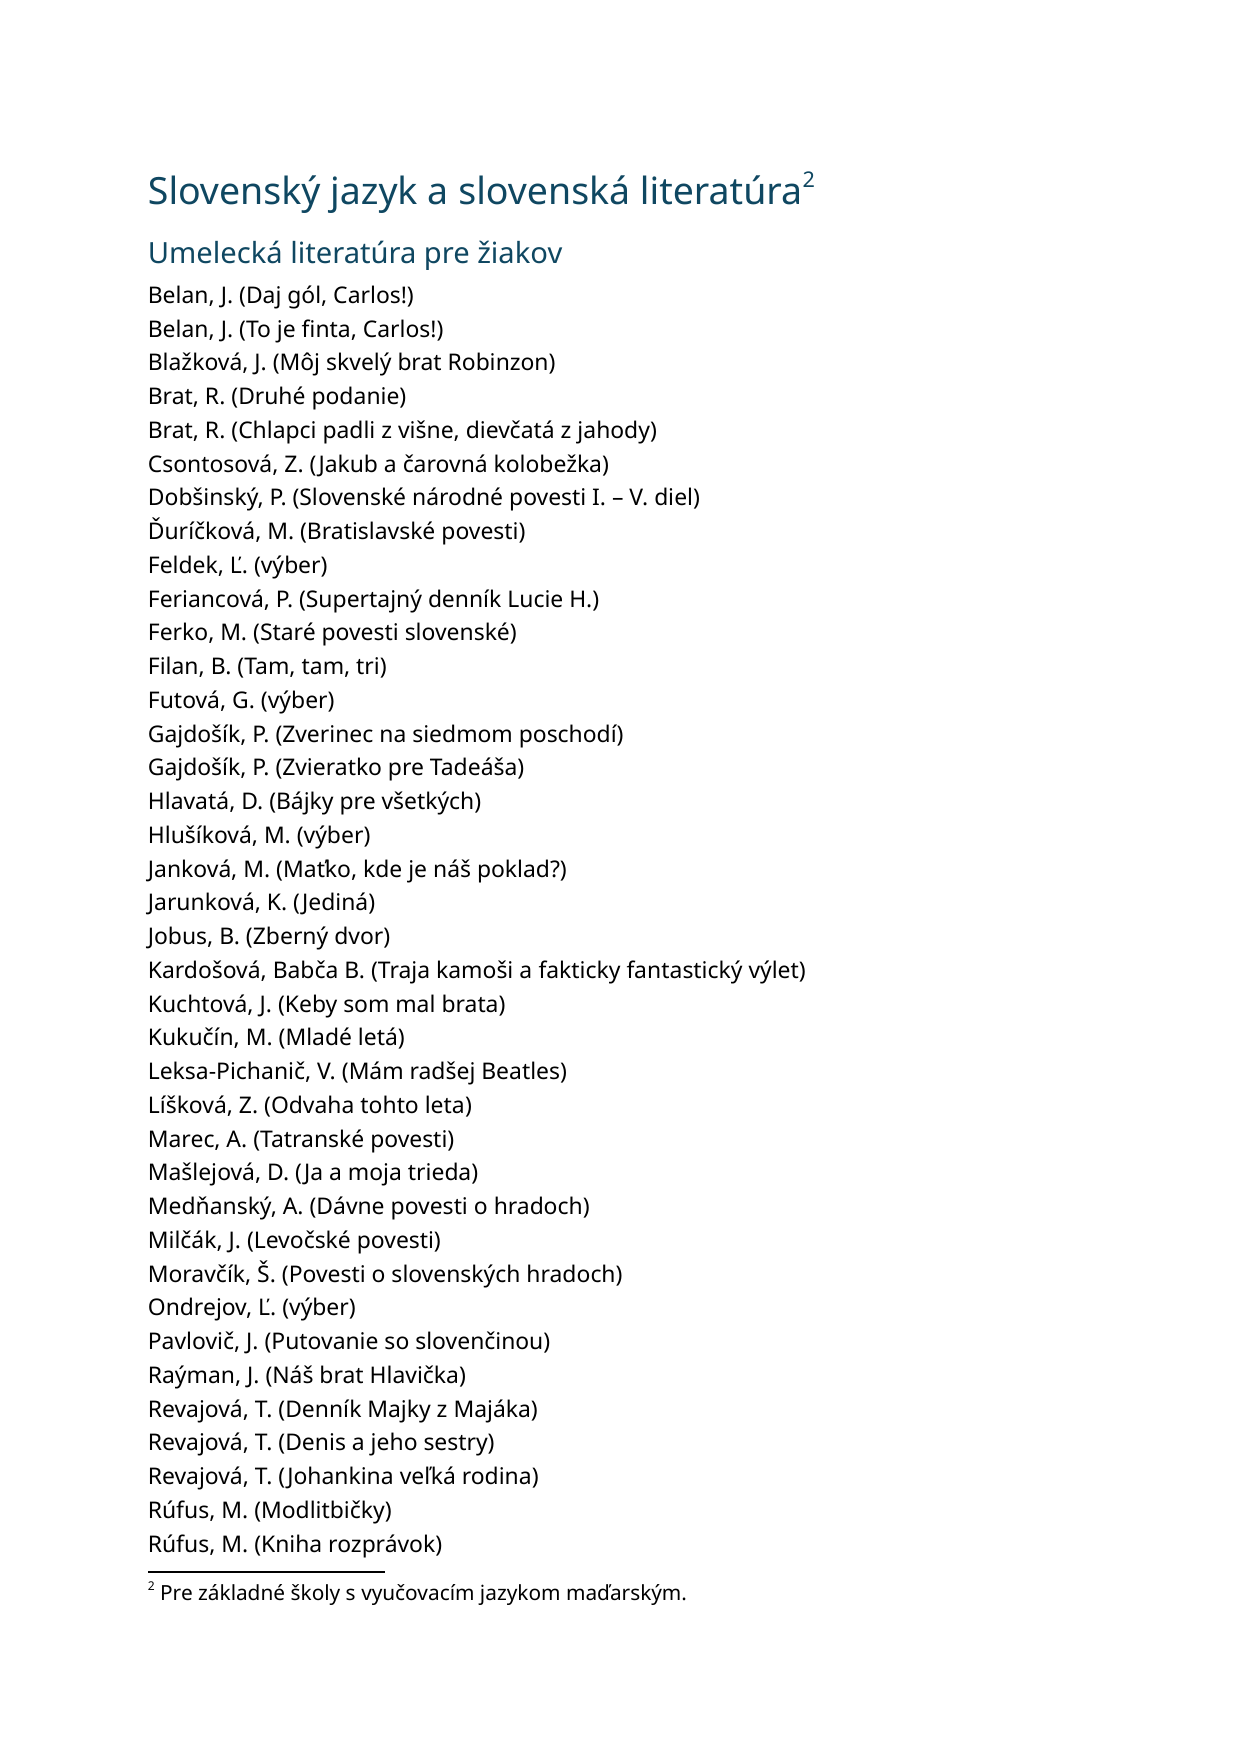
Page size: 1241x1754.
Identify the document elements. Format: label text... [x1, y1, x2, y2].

text Ďuríčková, M. (Bratislavské povesti) [148, 515, 1093, 546]
text Jobus, B. (Zberný dvor) [148, 920, 1093, 951]
text Rúfus, M. (Modlitbičky) [148, 1494, 1093, 1525]
text Ferko, M. (Staré povesti slovenské) [148, 616, 1093, 648]
text Milčák, J. (Levočské povesti) [148, 1224, 1093, 1255]
text Brat, R. (Druhé podanie) [148, 380, 1093, 411]
text Leksa-Pichanič, V. (Mám radšej Beatles) [148, 1055, 1093, 1086]
text Pavlovič, J. (Putovanie so slovenčinou) [148, 1325, 1093, 1356]
text Ondrejov, Ľ. (výber) [148, 1291, 1093, 1323]
text Líšková, Z. (Odvaha tohto leta) [148, 1089, 1093, 1120]
text Kukučín, M. (Mladé letá) [148, 1021, 1093, 1053]
text Belan, J. (Daj gól, Carlos!) [148, 279, 1093, 310]
text Belan, J. (To je finta, Carlos!) [148, 313, 1093, 344]
text Blažková, J. (Môj skvelý brat Robinzon) [148, 346, 1093, 378]
text Revajová, T. (Denis a jeho sestry) [148, 1426, 1093, 1458]
text Mašlejová, D. (Ja a moja trieda) [148, 1156, 1093, 1188]
text Feldek, Ľ. (výber) [148, 549, 1093, 580]
text Revajová, T. (Denník Majky z Majáka) [148, 1393, 1093, 1424]
subtitle Slovenský jazyk a slovenská literatúra [148, 164, 1093, 215]
text Kuchtová, J. (Keby som mal brata) [148, 988, 1093, 1019]
text Janková, M. (Maťko, kde je náš poklad?) [148, 853, 1093, 884]
text Jarunková, K. (Jediná) [148, 886, 1093, 918]
text Kardošová, Babča B. (Traja kamoši a fakticky fantastický výlet) [148, 954, 1093, 985]
text Gajdošík, P. (Zvieratko pre Tadeáša) [148, 751, 1093, 783]
subtitle Umelecká literatúra pre žiakov [148, 232, 1093, 272]
text Csontosová, Z. (Jakub a čarovná kolobežka) [148, 448, 1093, 479]
text Filan, B. (Tam, tam, tri) [148, 650, 1093, 681]
text Hlušíková, M. (výber) [148, 819, 1093, 850]
text Moravčík, Š. (Povesti o slovenských hradoch) [148, 1258, 1093, 1289]
text Feriancová, P. (Supertajný denník Lucie H.) [148, 583, 1093, 614]
text Medňanský, A. (Dávne povesti o hradoch) [148, 1190, 1093, 1221]
text Revajová, T. (Johankina veľká rodina) [148, 1460, 1093, 1491]
text Futová, G. (výber) [148, 684, 1093, 715]
text Brat, R. (Chlapci padli z višne, dievčatá z jahody) [148, 414, 1093, 445]
text Marec, A. (Tatranské povesti) [148, 1123, 1093, 1154]
text Rúfus, M. (Kniha rozprávok) [148, 1528, 1093, 1559]
text Dobšinský, P. (Slovenské národné povesti I. – V. diel) [148, 481, 1093, 513]
text Gajdošík, P. (Zverinec na siedmom poschodí) [148, 718, 1093, 749]
text Raýman, J. (Náš brat Hlavička) [148, 1359, 1093, 1390]
text Hlavatá, D. (Bájky pre všetkých) [148, 785, 1093, 816]
